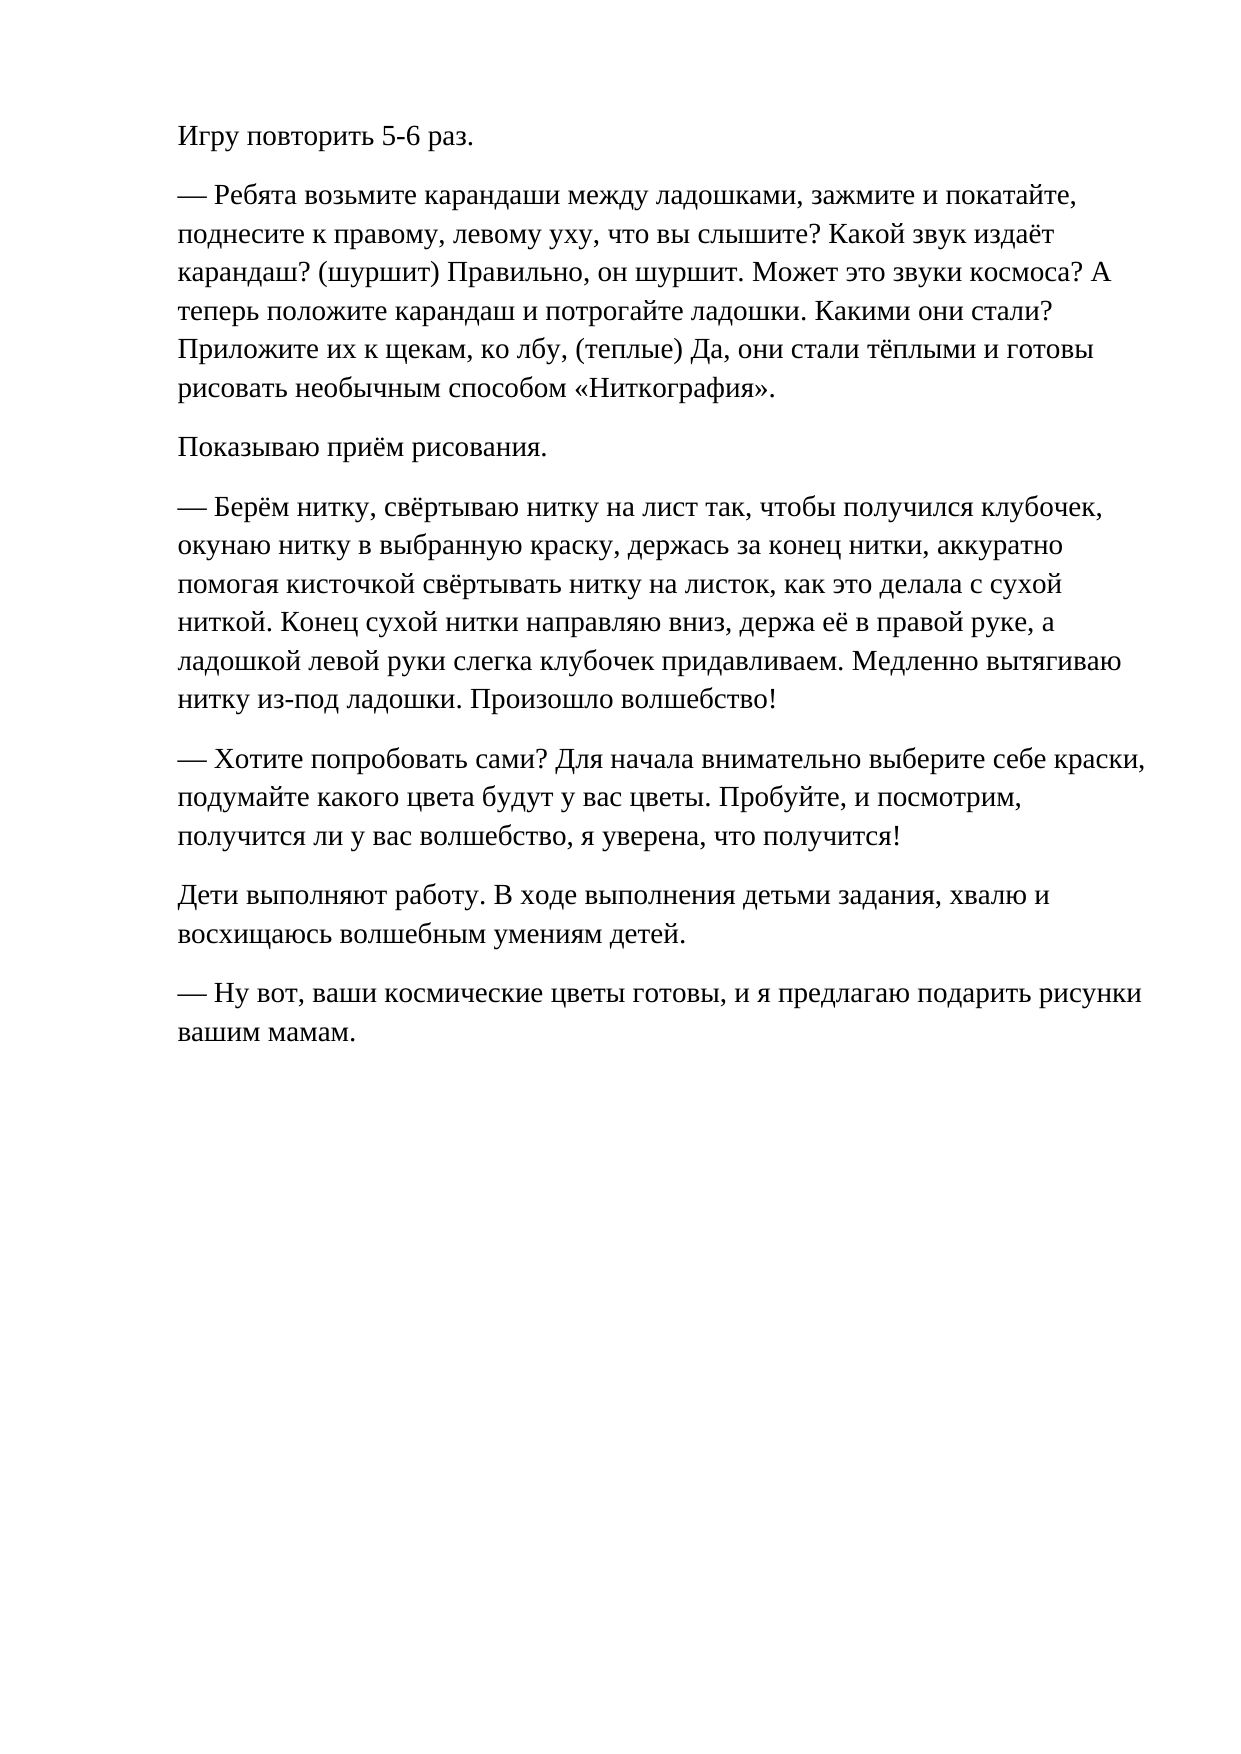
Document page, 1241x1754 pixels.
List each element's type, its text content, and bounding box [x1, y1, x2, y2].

text — Ну вот, ваши космические цветы готовы, и я предлагаю подарить рисунки вашим мамам. [177, 975, 1152, 1047]
text — Берём нитку, свёртываю нитку на лист так, чтобы получился клубочек, окунаю нитку в выбранную краску, держась за конец нитки, аккуратно помогая кисточкой свёртывать нитку на листок, как это делала с сухой ниткой. Конец сухой нитки направляю вниз, держа её в правой руке, а ладошкой левой руки слегка клубочек придавливаем. Медленно вытягиваю нитку из-под ладошки. Произошло волшебство! [177, 489, 1152, 715]
text Дети выполняют работу. В ходе выполнения детьми задания, хвалю и восхищаюсь волшебным умениям детей. [177, 877, 1152, 949]
text Показываю приём рисования. [177, 429, 1152, 463]
text Игру повторить 5-6 раз. [177, 118, 1152, 152]
text — Хотите попробовать сами? Для начала внимательно выберите себе краски, подумайте какого цвета будут у вас цветы. Пробуйте, и посмотрим, получится ли у вас волшебство, я уверена, что получится! [177, 741, 1152, 852]
text — Ребята возьмите карандаши между ладошками, зажмите и покатайте, поднесите к правому, левому уху, что вы слышите? Какой звук издаёт карандаш? (шуршит) Правильно, он шуршит. Может это звуки космоса? А теперь положите карандаш и потрогайте ладошки. Какими они стали? Приложите их к щекам, ко лбу, (теплые) Да, они стали тёплыми и готовы рисовать необычным способом «Ниткография». [177, 177, 1152, 404]
